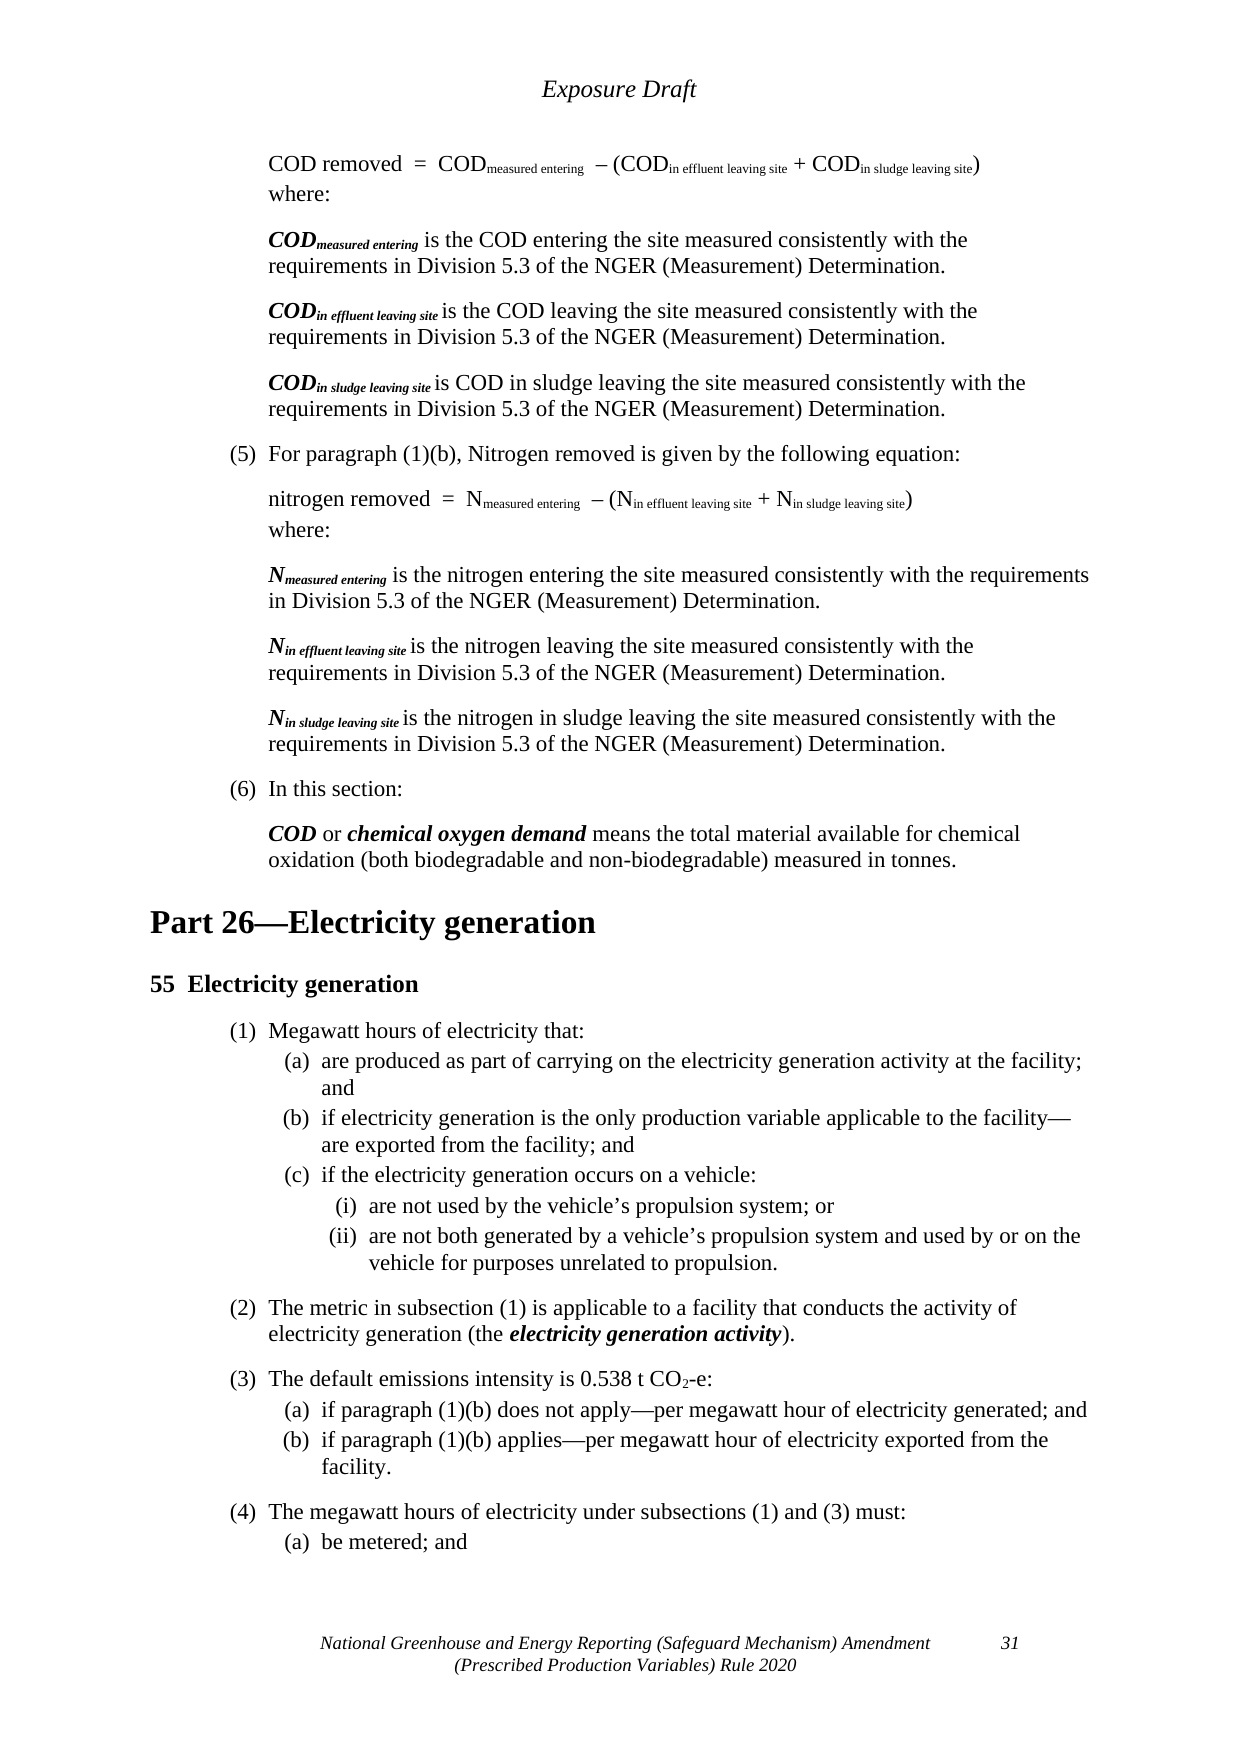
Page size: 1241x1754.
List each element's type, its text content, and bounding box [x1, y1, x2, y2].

text where: [268, 516, 1090, 542]
text (3) The default emissions intensity is 0.538 t CO2-e: [150, 1365, 1090, 1392]
text Nmeasured entering is the nitrogen entering the site measured consistently with the requirements in Division 5.3 of the NGER (Measurement) Determination. [268, 561, 1090, 613]
text CODin effluent leaving site is the COD leaving the site measured consistently with the requirements in Division 5.3 of the NGER (Measurement) Determination. [268, 297, 1090, 350]
text COD removed = CODmeasured entering – (CODin effluent leaving site + CODin sludge leaving site) [150, 150, 1090, 176]
text (c) if the electricity generation occurs on a vehicle: [150, 1161, 1090, 1188]
text CODin sludge leaving site is COD in sludge leaving the site measured consistently with the requirements in Division 5.3 of the NGER (Measurement) Determination. [268, 368, 1090, 421]
text (a) are produced as part of carrying on the electricity generation activity at the facility; and [150, 1048, 1090, 1100]
text Part 26—Electricity generation [150, 902, 1090, 940]
text (2) The metric in subsection (1) is applicable to a facility that conducts the activity of electricity generation (the electricity generation activity). [150, 1294, 1090, 1347]
text nitrogen removed = Nmeasured entering – (Nin effluent leaving site + Nin sludge leaving site) [150, 485, 1090, 511]
text (4) The megawatt hours of electricity under subsections (1) and (3) must: [150, 1498, 1090, 1524]
text (a) be metered; and [150, 1528, 1090, 1555]
text (b) if electricity generation is the only production variable applicable to the facility—are exported from the facility; and [150, 1104, 1090, 1157]
text COD or chemical oxygen demand means the total material available for chemical oxidation (both biodegradable and non-biodegradable) measured in tonnes. [268, 820, 1090, 873]
text (ii) are not both generated by a vehicle’s propulsion system and used by or on the vehicle for purposes unrelated to propulsion. [150, 1222, 1090, 1275]
text (6) In this section: [150, 775, 1090, 801]
text (5) For paragraph (1)(b), Nitrogen removed is given by the following equation: [150, 440, 1090, 466]
text (i) are not used by the vehicle’s propulsion system; or [150, 1192, 1090, 1218]
text CODmeasured entering is the COD entering the site measured consistently with the requirements in Division 5.3 of the NGER (Measurement) Determination. [268, 226, 1090, 278]
text Nin effluent leaving site is the nitrogen leaving the site measured consistently with the requirements in Division 5.3 of the NGER (Measurement) Determination. [268, 632, 1090, 685]
text Nin sludge leaving site is the nitrogen in sludge leaving the site measured consistently with the requirements in Division 5.3 of the NGER (Measurement) Determination. [268, 704, 1090, 756]
text (b) if paragraph (1)(b) applies—per megawatt hour of electricity exported from the facility. [150, 1426, 1090, 1479]
text (1) Megawatt hours of electricity that: [150, 1017, 1090, 1043]
text 55 Electricity generation [150, 969, 1090, 998]
text (a) if paragraph (1)(b) does not apply—per megawatt hour of electricity generated; and [150, 1396, 1090, 1422]
text where: [268, 181, 1090, 207]
